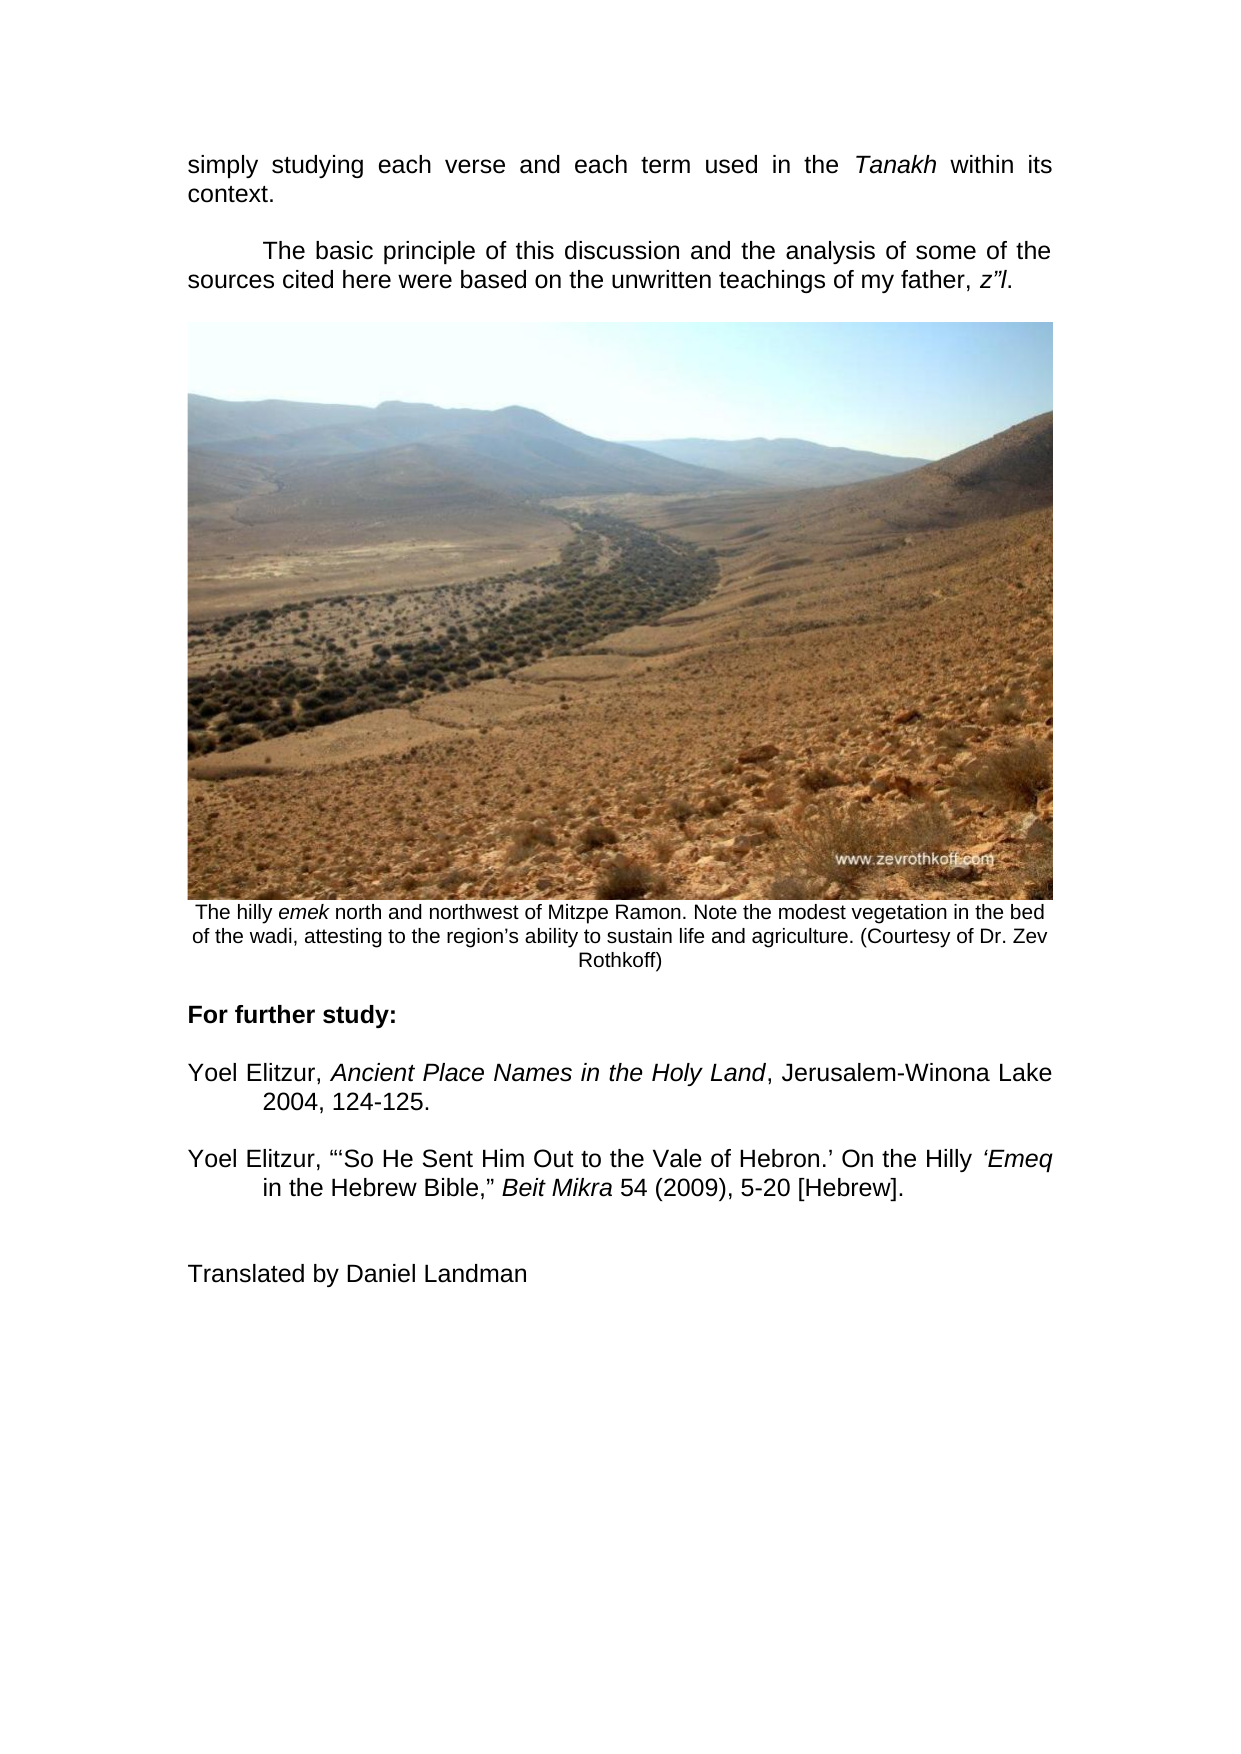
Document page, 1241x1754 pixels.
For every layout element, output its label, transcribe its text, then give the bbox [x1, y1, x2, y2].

text The hilly emek north and northwest of Mitzpe Ramon. Note the modest vegetation in the bed of the wadi, attesting to the region’s ability to sustain life and agriculture. (Courtesy of Dr. Zev Rothkoff) [187, 900, 1053, 972]
text Translated by Daniel Landman [187, 1259, 1053, 1288]
text Yoel Elitzur, Ancient Place Names in the Holy Land, Jerusalem-Winona Lake 2004, 124-125. [187, 1058, 1053, 1115]
text The basic principle of this discussion and the analysis of some of the sources cited here were based on the unwritten teachings of my father, z”l. [187, 236, 1053, 294]
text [187, 150, 1053, 207]
text Yoel Elitzur, “‘So He Sent Him Out to the Vale of Hebron.’ On the Hilly ‘Emeq in the Hebrew Bible,” Beit Mikra 54 (2009), 5-20 [Hebrew]. [187, 1144, 1053, 1202]
text For further study: [187, 1000, 1053, 1029]
picture [187, 322, 1053, 900]
